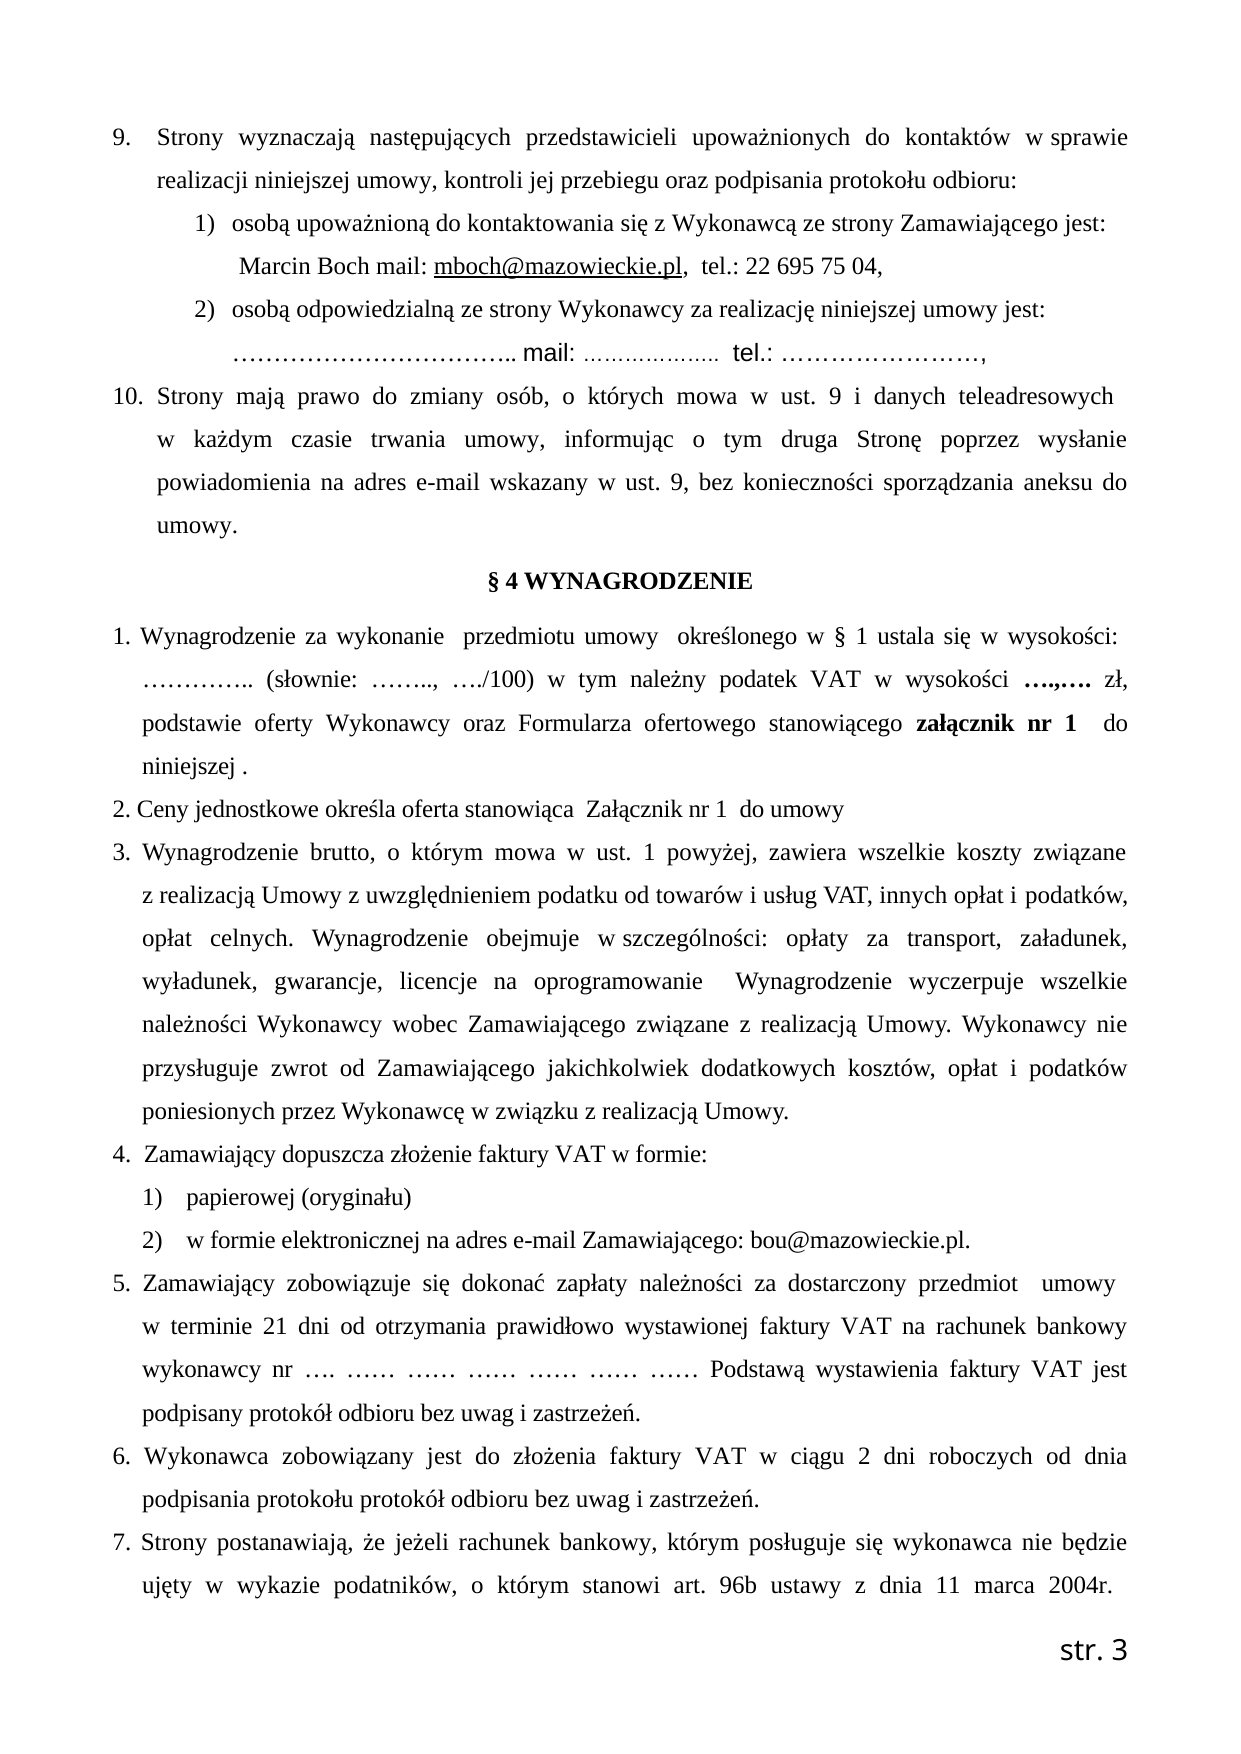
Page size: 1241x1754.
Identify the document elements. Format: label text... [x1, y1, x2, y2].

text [112, 1527, 1128, 1599]
text 6. Wykonawca zobowiązany jest do złożenia faktury VAT w ciągu 2 dni roboczych od dnia podpisania protokołu protokół odbioru bez uwag i zastrzeżeń. [112, 1441, 1128, 1513]
text 3. Wynagrodzenie brutto, o którym mowa w ust. 1 powyżej, zawiera wszelkie koszty związane z realizacją Umowy z uwzględnieniem podatku od towarów i usług VAT, innych opłat i podatków, opłat celnych. Wynagrodzenie obejmuje w szczególności: opłaty za transport, załadunek, wyładunek, gwarancje, licencje na oprogramowanie Wynagrodzenie wyczerpuje wszelkie należności Wykonawcy wobec Zamawiającego związane z realizacją Umowy. Wykonawcy nie przysługuje zwrot od Zamawiającego jakichkolwiek dodatkowych kosztów, opłat i podatków poniesionych przez Wykonawcę w związku z realizacją Umowy. [112, 837, 1128, 1124]
text 1. Wynagrodzenie za wykonanie przedmiotu umowy określonego w § 1 ustala się w wysokości: ………….. (słownie: …….., …./100) w tym należny podatek VAT w wysokości ….,…. zł, podstawie oferty Wykonawcy oraz Formularza ofertowego stanowiącego załącznik nr 1 do niniejszej . [112, 621, 1128, 779]
list Strony wyznaczają następujących przedstawicieli upoważnionych do kontaktów w sprawie realizacji niniejszej umowy, kontroli jej przebiegu oraz podpisania protokołu odbioru: [112, 122, 1128, 194]
text 5. Zamawiający zobowiązuje się dokonać zapłaty należności za dostarczony przedmiot umowy w terminie 21 dni od otrzymania prawidłowo wystawionej faktury VAT na rachunek bankowy wykonawcy nr …. …… …… …… …… …… …… Podstawą wystawienia faktury VAT jest podpisany protokół odbioru bez uwag i zastrzeżeń. [112, 1268, 1128, 1426]
text § 4 WYNAGRODZENIE [112, 566, 1128, 594]
list osobą odpowiedzialną ze strony Wykonawcy za realizację niniejszej umowy jest: [194, 294, 1128, 323]
list w formie elektronicznej na adres e-mail Zamawiającego: bou@mazowieckie.pl. [142, 1225, 1128, 1254]
list Strony mają prawo do zmiany osób, o których mowa w ust. 9 i danych teleadresowych w każdym czasie trwania umowy, informując o tym druga Stronę poprzez wysłanie powiadomienia na adres e-mail wskazany w ust. 9, bez konieczności sporządzania aneksu do umowy. [112, 381, 1128, 539]
text Marcin Boch mail: mboch@mazowieckie.pl, tel.: 22 695 75 04, [238, 251, 1128, 280]
list osobą upoważnioną do kontaktowania się z Wykonawcą ze strony Zamawiającego jest: [194, 208, 1128, 237]
text 4. Zamawiający dopuszcza złożenie faktury VAT w formie: [112, 1139, 1128, 1168]
text 2. Ceny jednostkowe określa oferta stanowiąca Załącznik nr 1 do umowy [112, 794, 1128, 823]
list papierowej (oryginału) [142, 1182, 1128, 1211]
text …………………………….. mail: ……………….. tel.: ……………………, [232, 338, 1128, 366]
